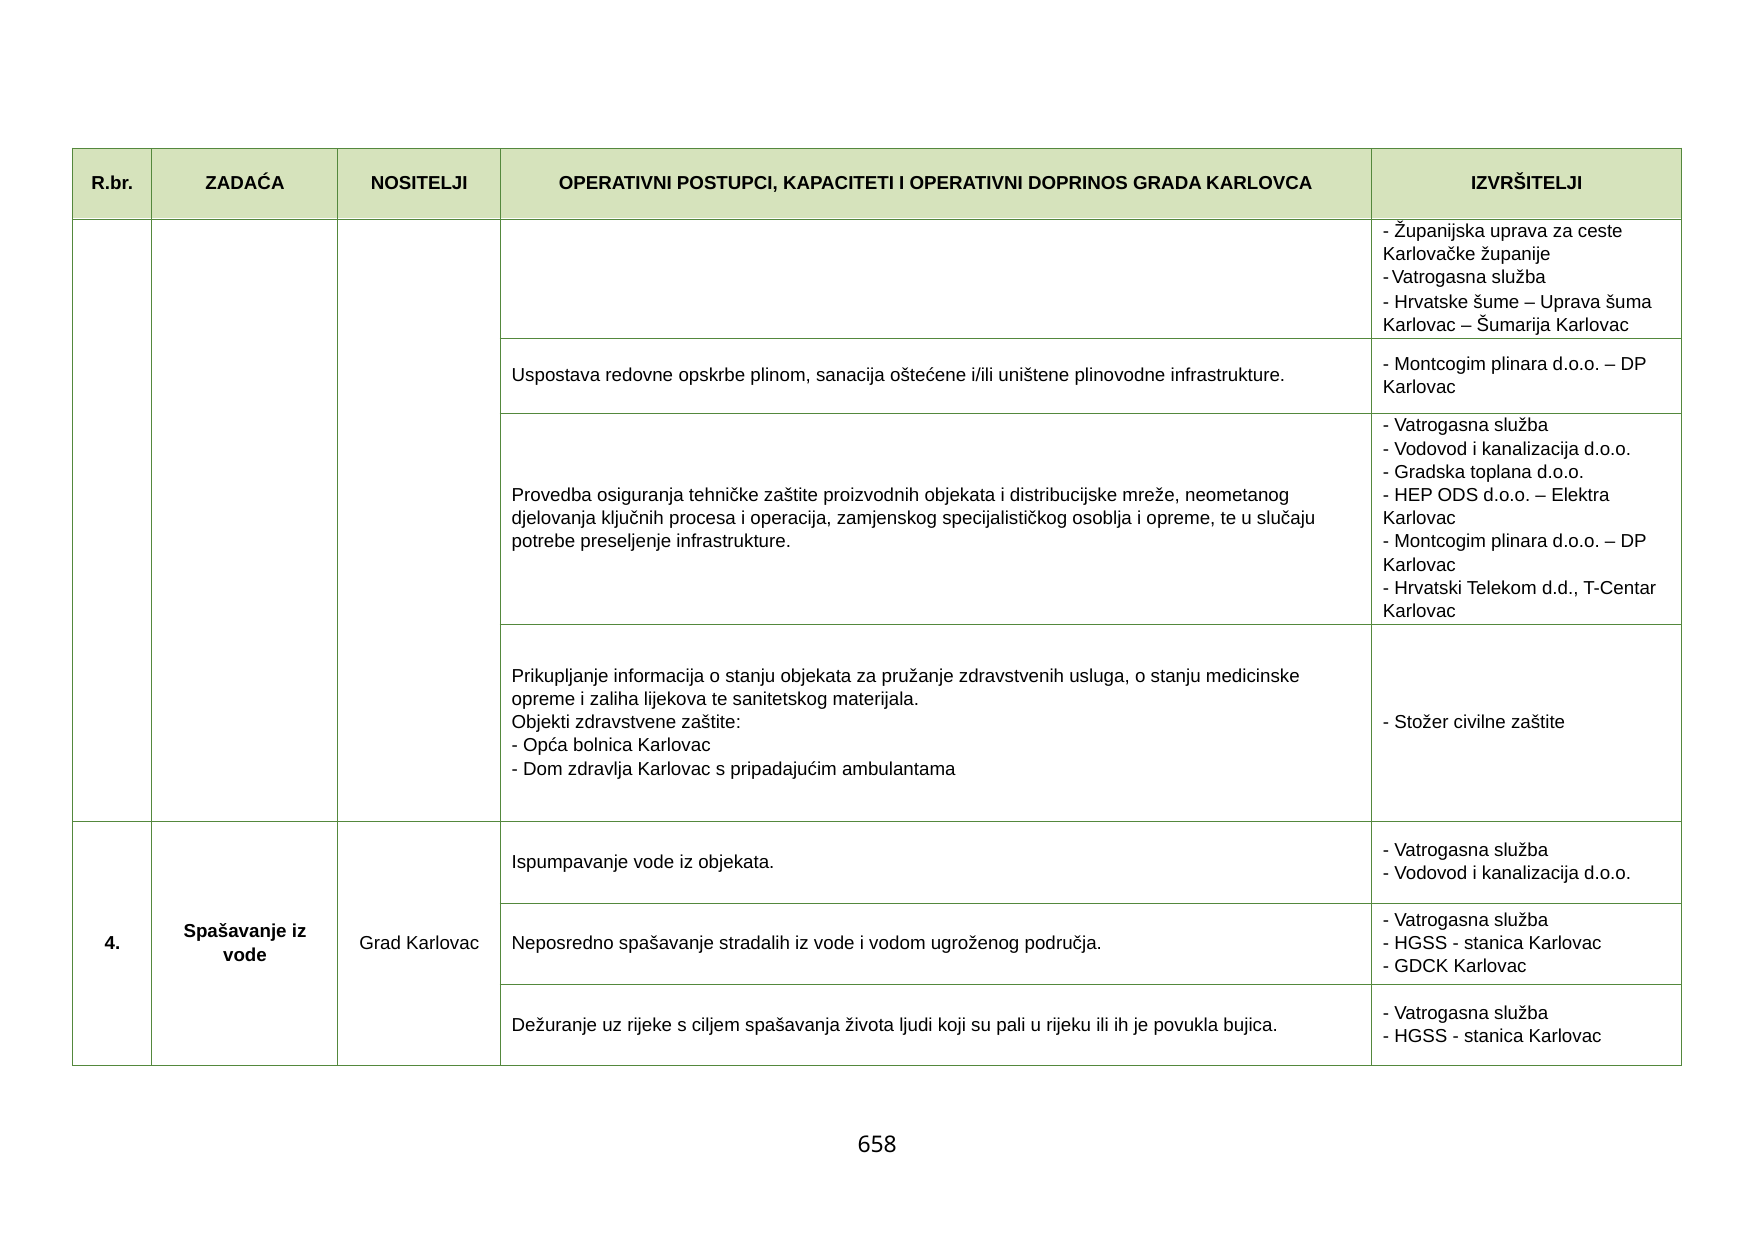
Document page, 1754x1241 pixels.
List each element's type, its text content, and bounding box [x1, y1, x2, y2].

table_cell Dežuranje uz rijeke s ciljem spašavanja života ljudi koji su pali u rijeku ili ih je povukla bujica. [501, 985, 1371, 1065]
table_cell - Vatrogasna služba - HGSS - stanica Karlovac - GDCK Karlovac [1372, 904, 1681, 984]
table_header R.br. [73, 149, 151, 218]
table_cell - Vatrogasna služba - Vodovod i kanalizacija d.o.o. [1372, 822, 1681, 903]
table_header ZADAĆA [152, 149, 337, 218]
table_cell Ispumpavanje vode iz objekata. [501, 822, 1371, 903]
table_cell Uspostava redovne opskrbe plinom, sanacija oštećene i/ili uništene plinovodne infrastrukture. [501, 339, 1371, 413]
table_cell - Stožer civilne zaštite [1372, 625, 1681, 821]
table_cell 4. [73, 822, 151, 1065]
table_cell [1372, 985, 1681, 1065]
table_header IZVRŠITELJI [1372, 149, 1681, 218]
table_cell Prikupljanje informacija o stanju objekata za pružanje zdravstvenih usluga, o stanju medicinske opreme i zaliha lijekova te sanitetskog materijala. Objekti zdravstvene zaštite: - Opća bolnica Karlovac - Dom zdravlja Karlovac s pripadajućim ambulantama [501, 625, 1371, 821]
table_header NOSITELJI [338, 149, 500, 218]
table_cell Grad Karlovac [338, 822, 500, 1065]
table_cell Provedba osiguranja tehničke zaštite proizvodnih objekata i distribucijske mreže, neometanog djelovanja ključnih procesa i operacija, zamjenskog specijalističkog osoblja i opreme, te u slučaju potrebe preseljenje infrastrukture. [501, 414, 1371, 624]
table_cell - Vatrogasna služba - Vodovod i kanalizacija d.o.o. - Gradska toplana d.o.o. - HEP ODS d.o.o. – Elektra Karlovac - Montcogim plinara d.o.o. – DP Karlovac - Hrvatski Telekom d.d., T-Centar Karlovac [1372, 414, 1681, 624]
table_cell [1372, 220, 1681, 338]
table_header OPERATIVNI POSTUPCI, KAPACITETI I OPERATIVNI DOPRINOS GRADA KARLOVCA [501, 149, 1371, 218]
table_cell - Montcogim plinara d.o.o. – DP Karlovac [1372, 339, 1681, 413]
table_cell Spašavanje iz vode [152, 822, 337, 1065]
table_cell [501, 220, 1371, 338]
table_cell Neposredno spašavanje stradalih iz vode i vodom ugroženog područja. [501, 904, 1371, 984]
